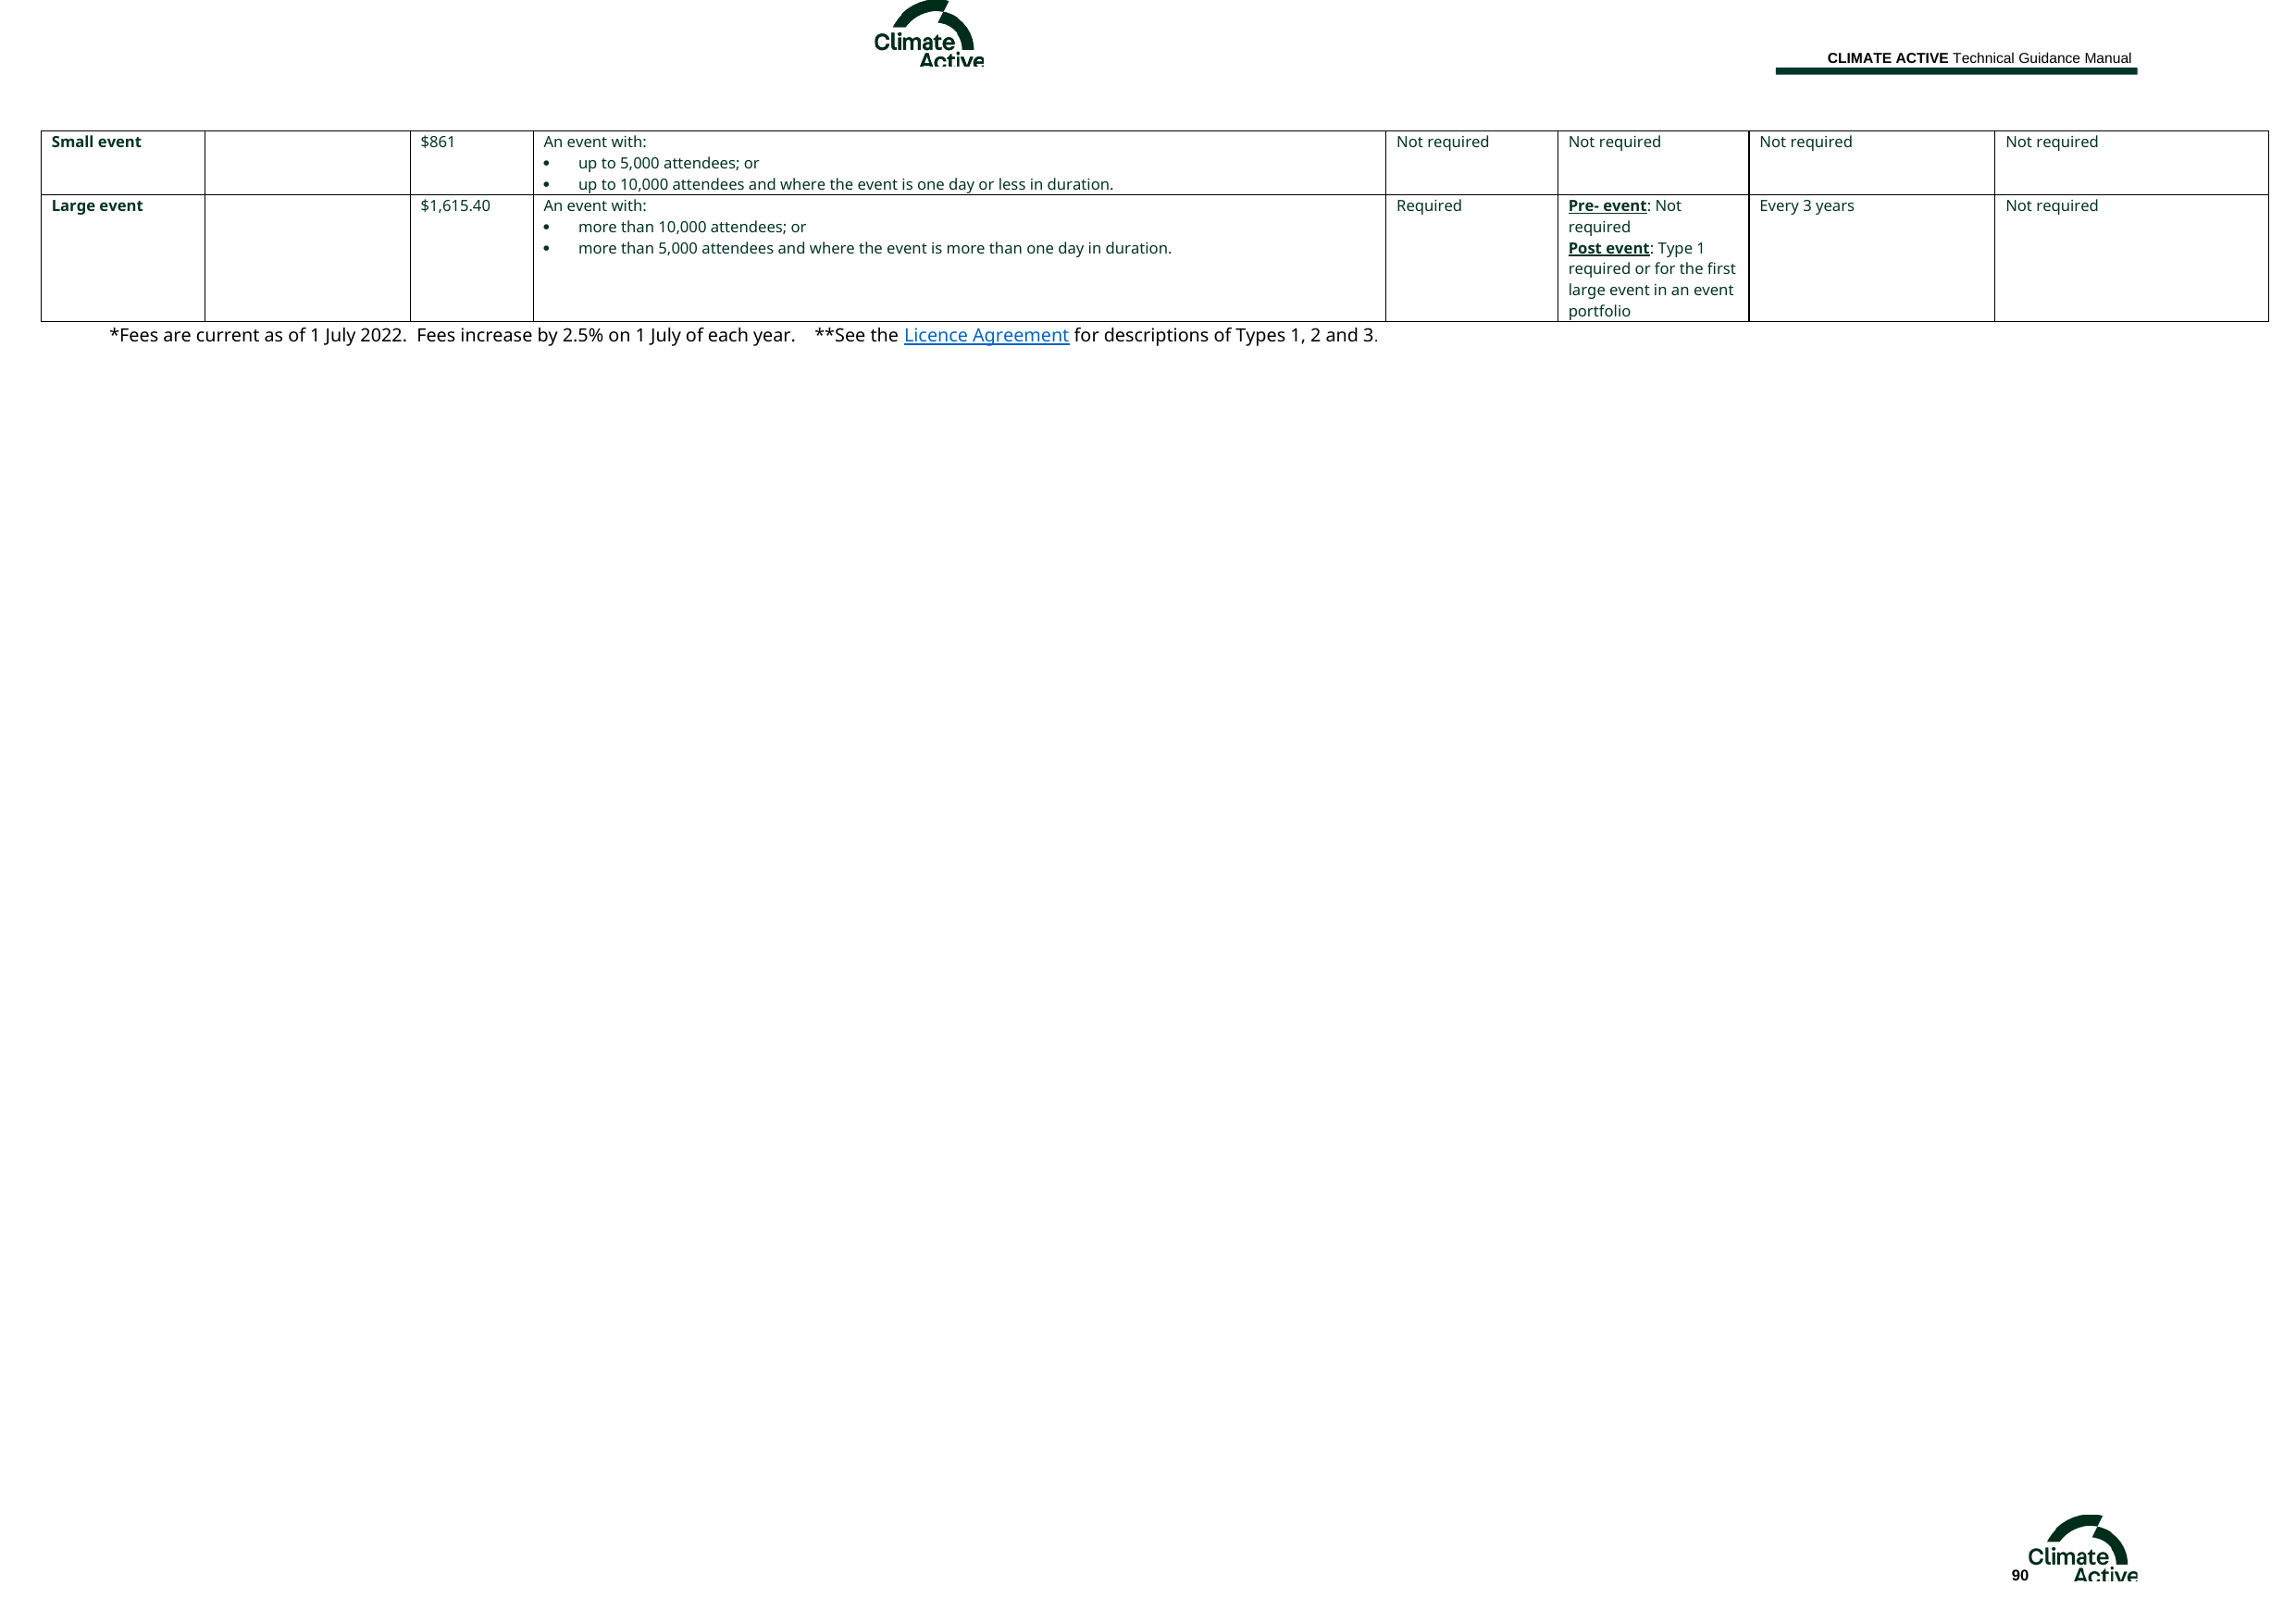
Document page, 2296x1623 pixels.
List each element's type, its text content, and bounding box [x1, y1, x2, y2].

table_cell Pre- event: Not required Post event: Type 1 required or for the first large event in an event portfolio [1558, 195, 1748, 321]
table_cell $861 [411, 131, 533, 194]
table_cell Not required [1995, 195, 2268, 321]
table_cell An event with: more than 10,000 attendees; or more than 5,000 attendees and where the event is more than one day in duration. [534, 195, 1385, 321]
table_cell An event with: up to 5,000 attendees; or up to 10,000 attendees and where the event is one day or less in duration. [534, 131, 1385, 194]
table_cell Required [1386, 195, 1558, 321]
table_cell Not required [1386, 131, 1558, 194]
table_cell [205, 131, 410, 194]
table_cell $1,615.40 [411, 195, 533, 321]
table_cell Every 3 years [1750, 195, 1994, 321]
table_cell Small event [42, 131, 205, 194]
table_cell Not required [1750, 131, 1994, 194]
table_cell Not required [1995, 131, 2268, 194]
table_cell Not required [1558, 131, 1748, 194]
table_cell Large event [42, 195, 205, 321]
text *Fees are current as of 1 July 2022. Fees increase by 2.5% on 1 July of each year. **See the Licence Agreement for descriptions of Types 1, 2 and 3. [109, 322, 2137, 347]
table_cell [205, 195, 410, 321]
